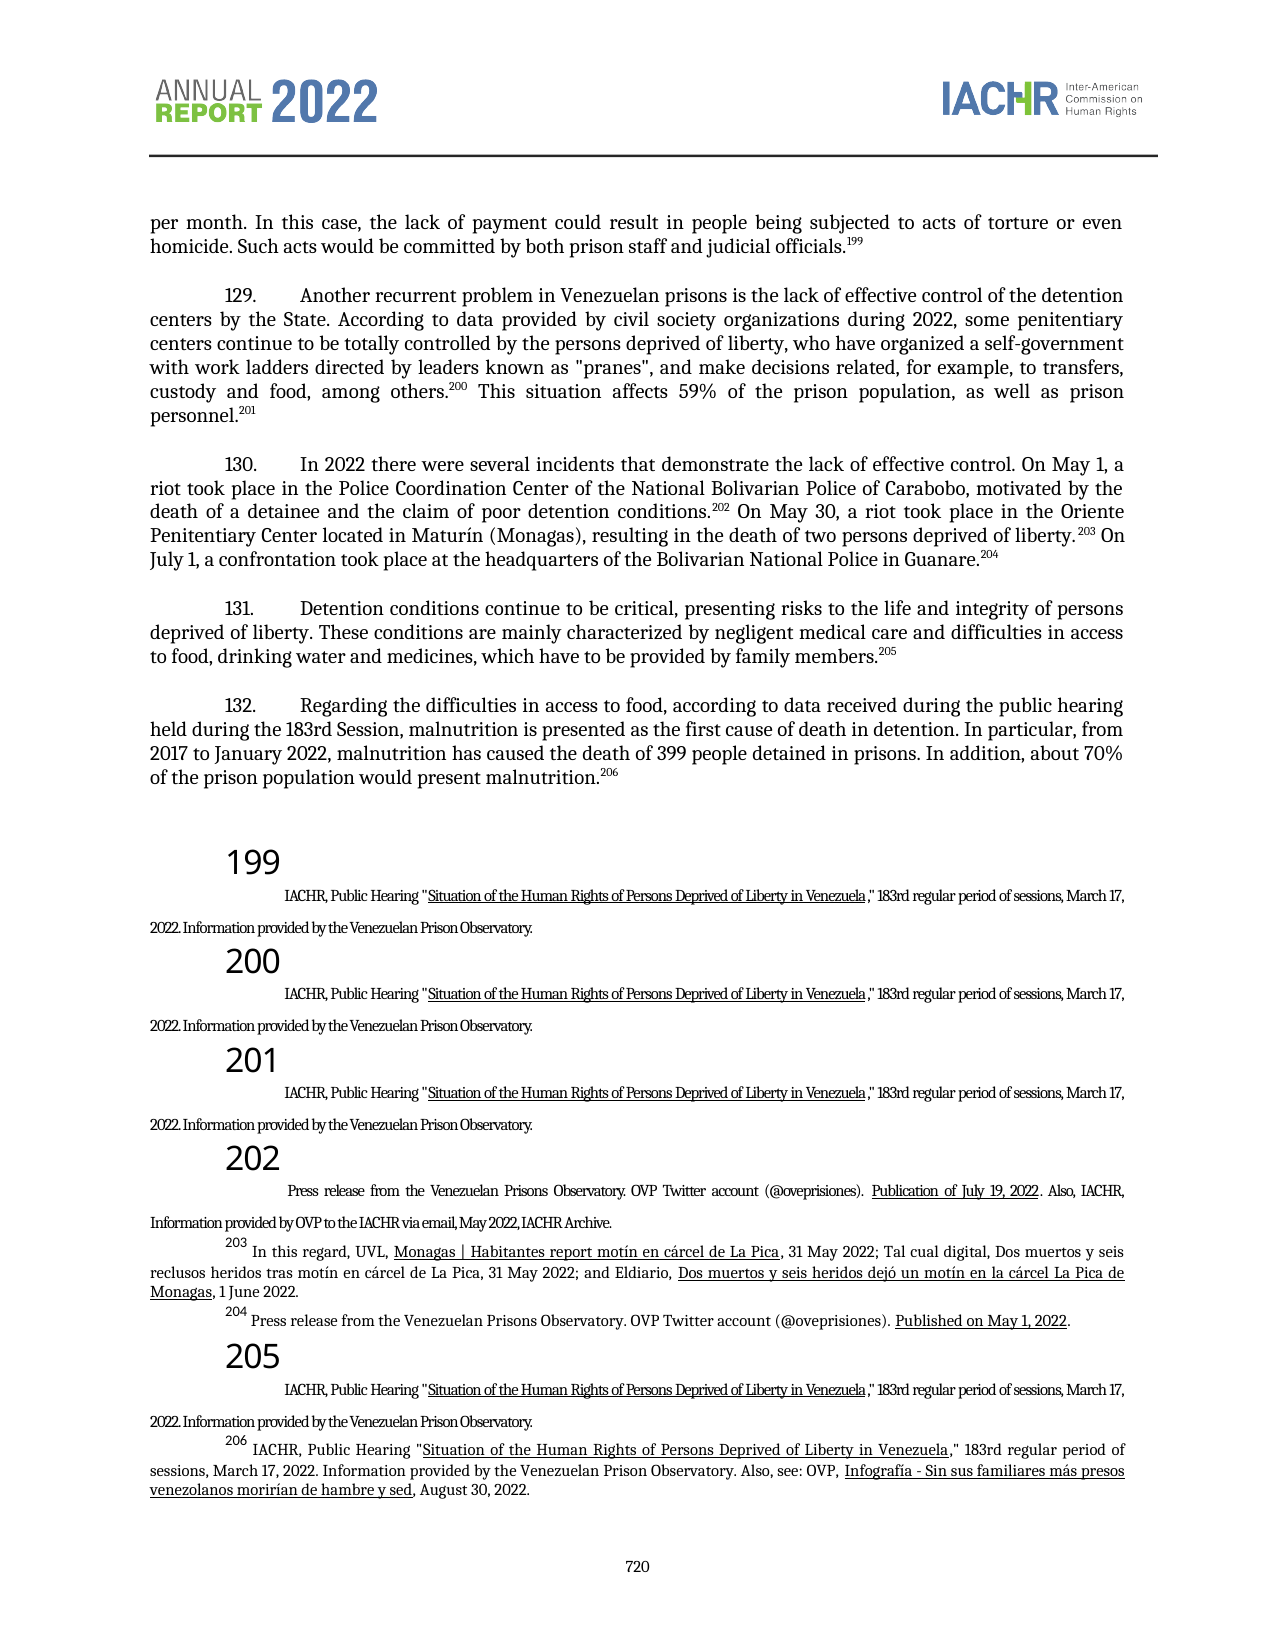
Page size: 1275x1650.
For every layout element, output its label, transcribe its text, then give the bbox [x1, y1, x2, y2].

list Detention conditions continue to be critical, presenting risks to the life and integrity of persons deprived of liberty. These conditions are mainly characterized by negligent medical care and difficulties in access to food, drinking water and medicines, which have to be provided by family members. [150, 597, 1125, 669]
picture [935, 73, 1159, 125]
list In addition to the above, there is the payment of a protection called "causa" that would guarantee the protection of the life and personal integrity of the incarcerated persons, at a cost of US$ 5 per week or US$ 50 per month. In this case, the lack of payment could result in people being subjected to acts of torture or even homicide. Such acts would be committed by both prison staff and judicial officials. [150, 211, 1125, 258]
list In 2022 there were several incidents that demonstrate the lack of effective control. On May 1, a riot took place in the Police Coordination Center of the National Bolivarian Police of Carabobo, motivated by the death of a detainee and the claim of poor detention conditions. On May 30, a riot took place in the Oriente Penitentiary Center located in Maturín (Monagas), resulting in the death of two persons deprived of liberty. On July 1, a confrontation took place at the headquarters of the Bolivarian National Police in Guanare. [150, 452, 1125, 572]
list Regarding the difficulties in access to food, according to data received during the public hearing held during the 183rd Session, malnutrition is presented as the first cause of death in detention. In particular, from 2017 to January 2022, malnutrition has caused the death of 399 people detained in prisons. In addition, about 70% of the prison population would present malnutrition. [150, 694, 1125, 790]
list Another recurrent problem in Venezuelan prisons is the lack of effective control of the detention centers by the State. According to data provided by civil society organizations during 2022, some penitentiary centers continue to be totally controlled by the persons deprived of liberty, who have organized a self-government with work ladders directed by leaders known as "pranes", and make decisions related, for example, to transfers, custody and food, among others. This situation affects 59% of the prison population, as well as prison personnel. [150, 283, 1125, 427]
picture [150, 73, 380, 128]
